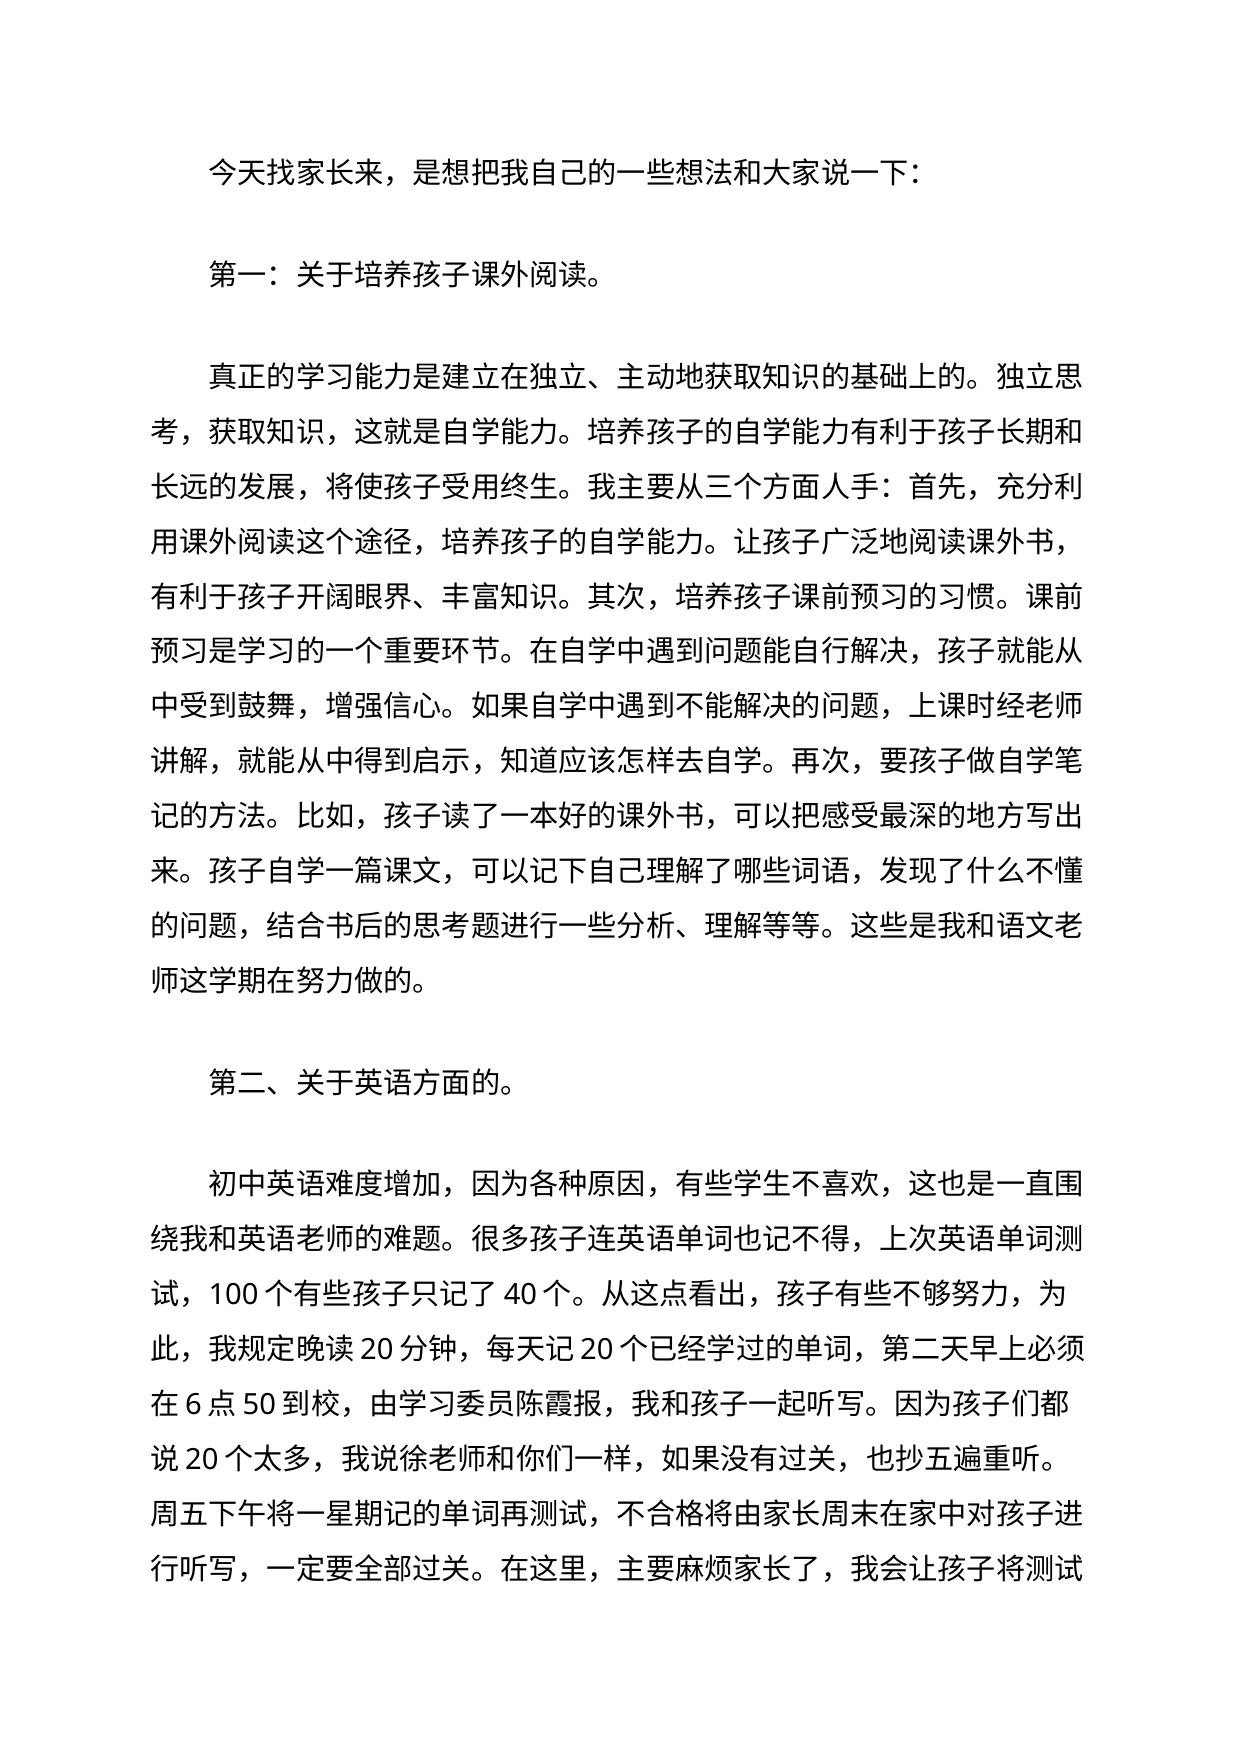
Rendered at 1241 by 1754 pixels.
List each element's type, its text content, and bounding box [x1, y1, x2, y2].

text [150, 1161, 1090, 1588]
text 第二、关于英语方面的。 [150, 1059, 1090, 1101]
text 真正的学习能力是建立在独立、主动地获取知识的基础上的。独立思考，获取知识，这就是自学能力。培养孩子的自学能力有利于孩子长期和长远的发展，将使孩子受用终生。我主要从三个方面人手：首先，充分利用课外阅读这个途径，培养孩子的自学能力。让孩子广泛地阅读课外书，有利于孩子开阔眼界、丰富知识。其次，培养孩子课前预习的习惯。课前预习是学习的一个重要环节。在自学中遇到问题能自行解决，孩子就能从中受到鼓舞，增强信心。如果自学中遇到不能解决的问题，上课时经老师讲解，就能从中得到启示，知道应该怎样去自学。再次，要孩子做自学笔记的方法。比如，孩子读了一本好的课外书，可以把感受最深的地方写出来。孩子自学一篇课文，可以记下自己理解了哪些词语，发现了什么不懂的问题，结合书后的思考题进行一些分析、理解等等。这些是我和语文老师这学期在努力做的。 [150, 353, 1090, 1000]
text 第一：关于培养孩子课外阅读。 [150, 252, 1090, 294]
text 今天找家长来，是想把我自己的一些想法和大家说一下： [150, 150, 1090, 192]
